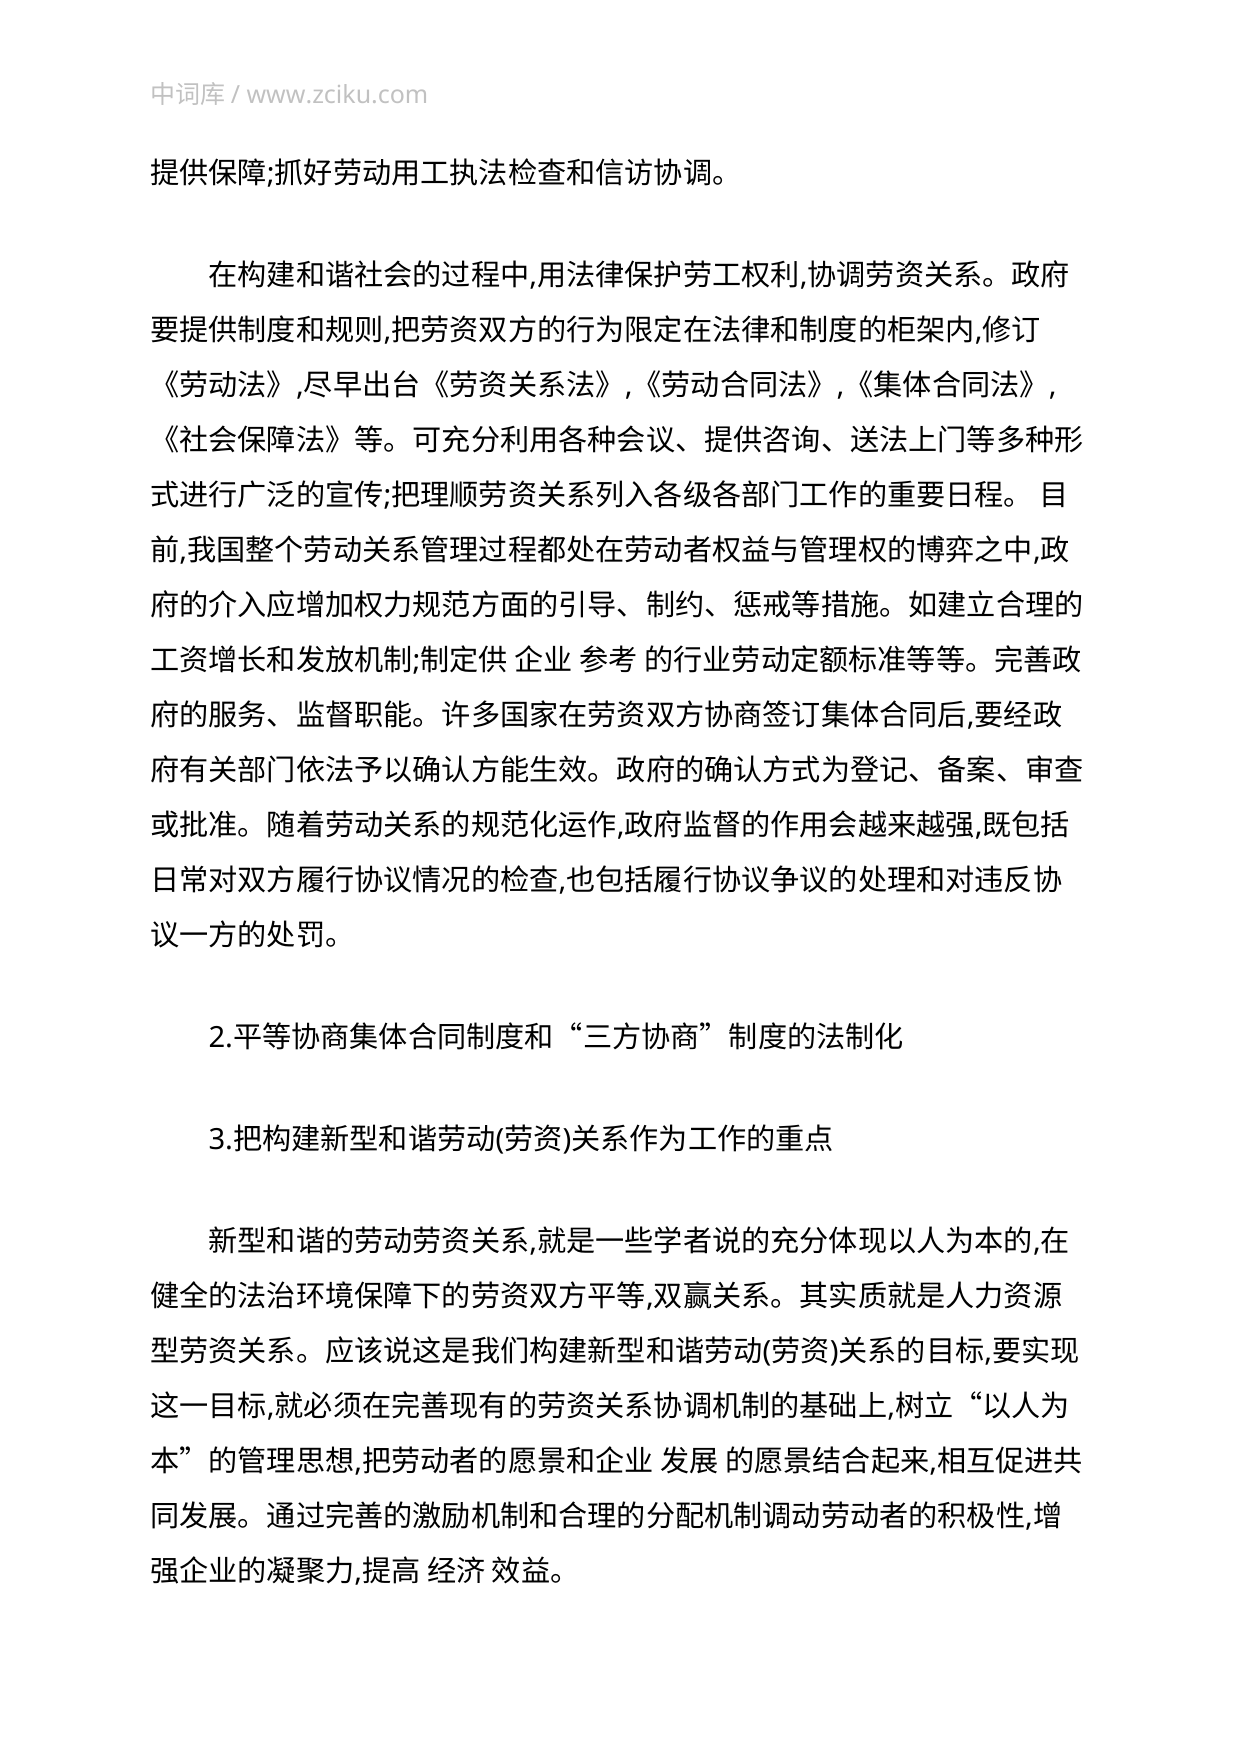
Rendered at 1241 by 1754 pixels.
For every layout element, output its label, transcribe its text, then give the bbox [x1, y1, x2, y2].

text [150, 150, 1090, 192]
text 新型和谐的劳动劳资关系,就是一些学者说的充分体现以人为本的,在健全的法治环境保障下的劳资双方平等,双赢关系。其实质就是人力资源型劳资关系。应该说这是我们构建新型和谐劳动(劳资)关系的目标,要实现这一目标,就必须在完善现有的劳资关系协调机制的基础上,树立“以人为本”的管理思想,把劳动者的愿景和企业 发展 的愿景结合起来,相互促进共同发展。通过完善的激励机制和合理的分配机制调动劳动者的积极性,增强企业的凝聚力,提高 经济 效益。 [150, 1217, 1090, 1590]
text 2.平等协商集体合同制度和“三方协商”制度的法制化 [150, 1013, 1090, 1056]
text 3.把构建新型和谐劳动(劳资)关系作为工作的重点 [150, 1115, 1090, 1158]
text 在构建和谐社会的过程中,用法律保护劳工权利,协调劳资关系。政府要提供制度和规则,把劳资双方的行为限定在法律和制度的柜架内,修订《劳动法》,尽早出台《劳资关系法》,《劳动合同法》,《集体合同法》,《社会保障法》等。可充分利用各种会议、提供咨询、送法上门等多种形式进行广泛的宣传;把理顺劳资关系列入各级各部门工作的重要日程。 目前,我国整个劳动关系管理过程都处在劳动者权益与管理权的博弈之中,政府的介入应增加权力规范方面的引导、制约、惩戒等措施。如建立合理的工资增长和发放机制;制定供 企业 参考 的行业劳动定额标准等等。完善政府的服务、监督职能。许多国家在劳资双方协商签订集体合同后,要经政府有关部门依法予以确认方能生效。政府的确认方式为登记、备案、审查或批准。随着劳动关系的规范化运作,政府监督的作用会越来越强,既包括日常对双方履行协议情况的检查,也包括履行协议争议的处理和对违反协议一方的处罚。 [150, 252, 1090, 954]
